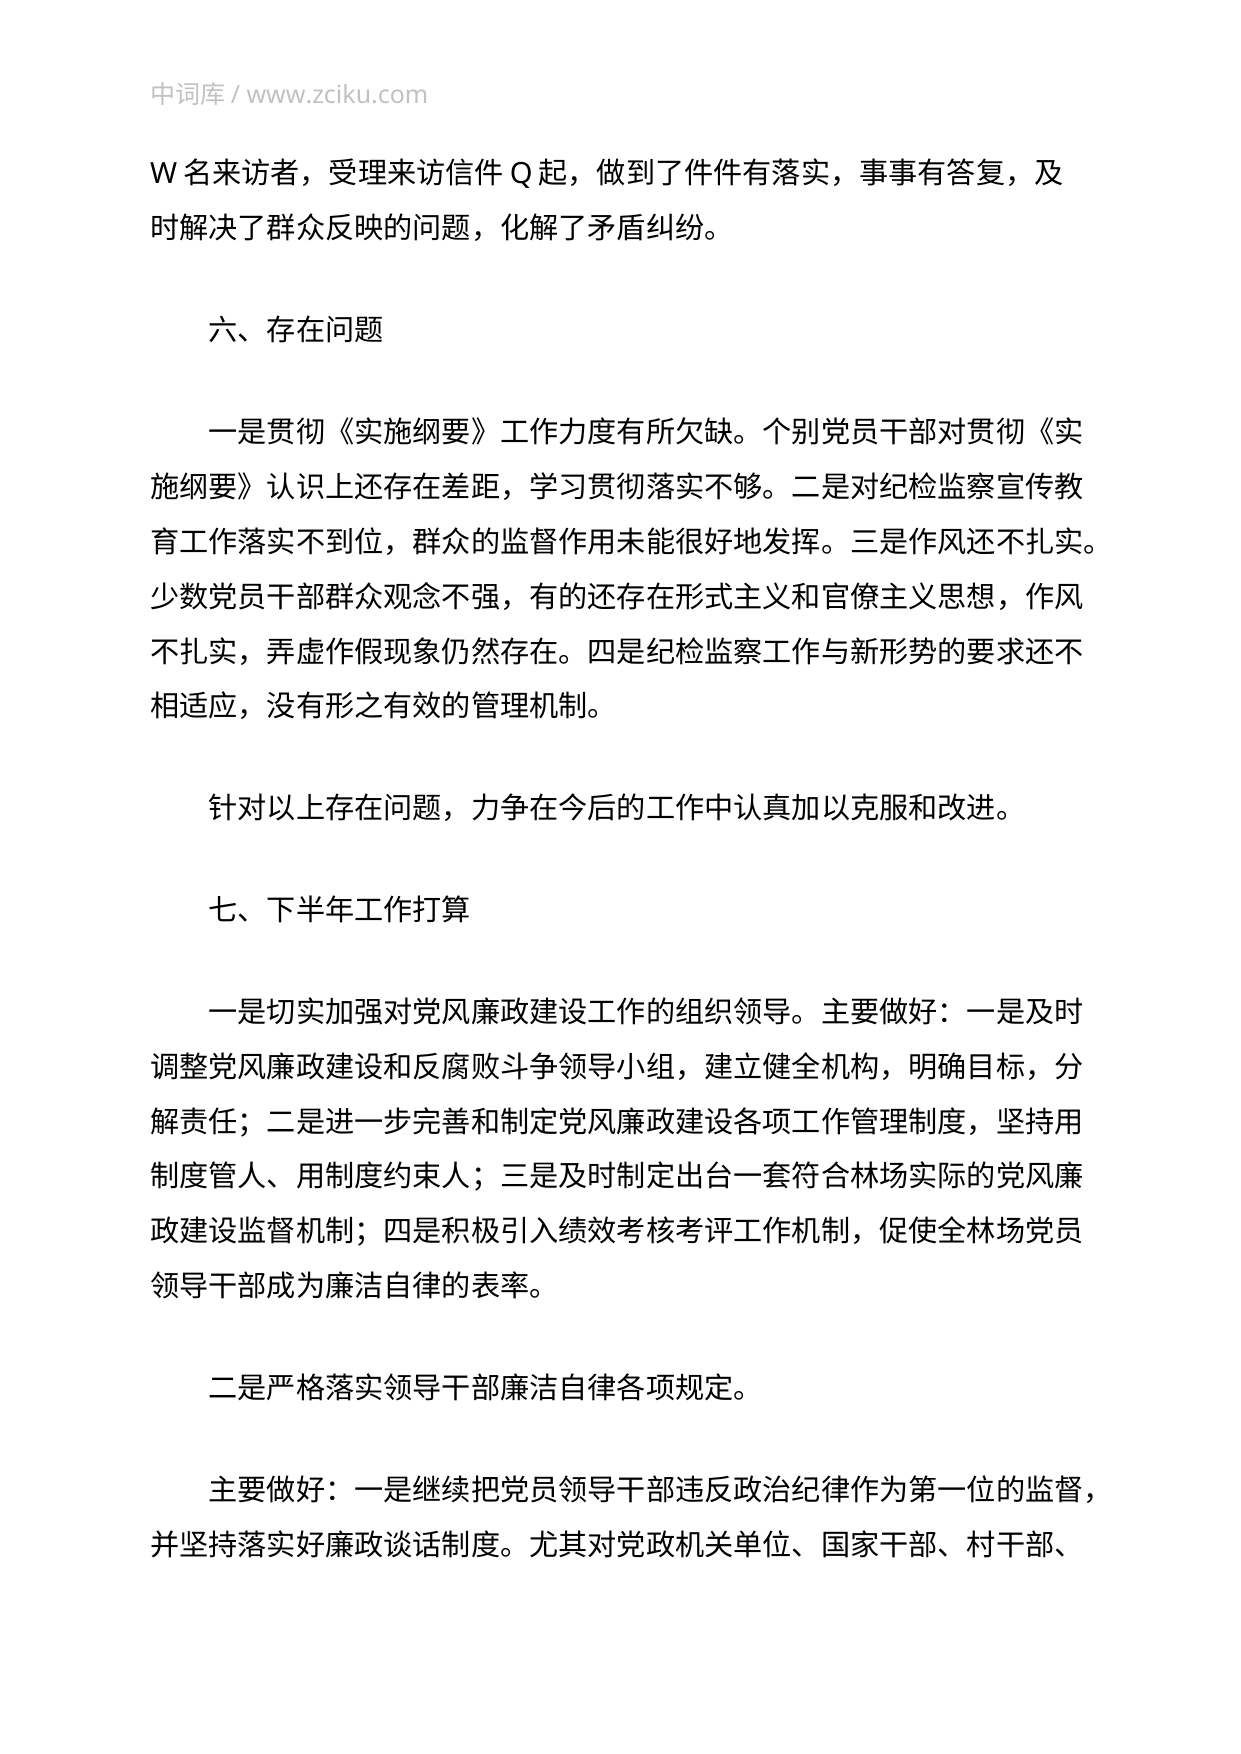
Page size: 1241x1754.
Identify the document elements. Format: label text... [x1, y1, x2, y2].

text 二是严格落实领导干部廉洁自律各项规定。 [150, 1364, 1090, 1407]
text 一是贯彻《实施纲要》工作力度有所欠缺。个别党员干部对贯彻《实施纲要》认识上还存在差距，学习贯彻落实不够。二是对纪检监察宣传教育工作落实不到位，群众的监督作用未能很好地发挥。三是作风还不扎实。少数党员干部群众观念不强，有的还存在形式主义和官僚主义思想，作风不扎实，弄虚作假现象仍然存在。四是纪检监察工作与新形势的要求还不相适应，没有形之有效的管理机制。 [150, 408, 1090, 725]
text 针对以上存在问题，力争在今后的工作中认真加以克服和改进。 [150, 785, 1090, 827]
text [150, 1466, 1090, 1563]
text 六、存在问题 [150, 307, 1090, 349]
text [150, 150, 1090, 247]
text 一是切实加强对党风廉政建设工作的组织领导。主要做好：一是及时调整党风廉政建设和反腐败斗争领导小组，建立健全机构，明确目标，分解责任；二是进一步完善和制定党风廉政建设各项工作管理制度，坚持用制度管人、用制度约束人；三是及时制定出台一套符合林场实际的党风廉政建设监督机制；四是积极引入绩效考核考评工作机制，促使全林场党员领导干部成为廉洁自律的表率。 [150, 988, 1090, 1305]
text 七、下半年工作打算 [150, 887, 1090, 929]
